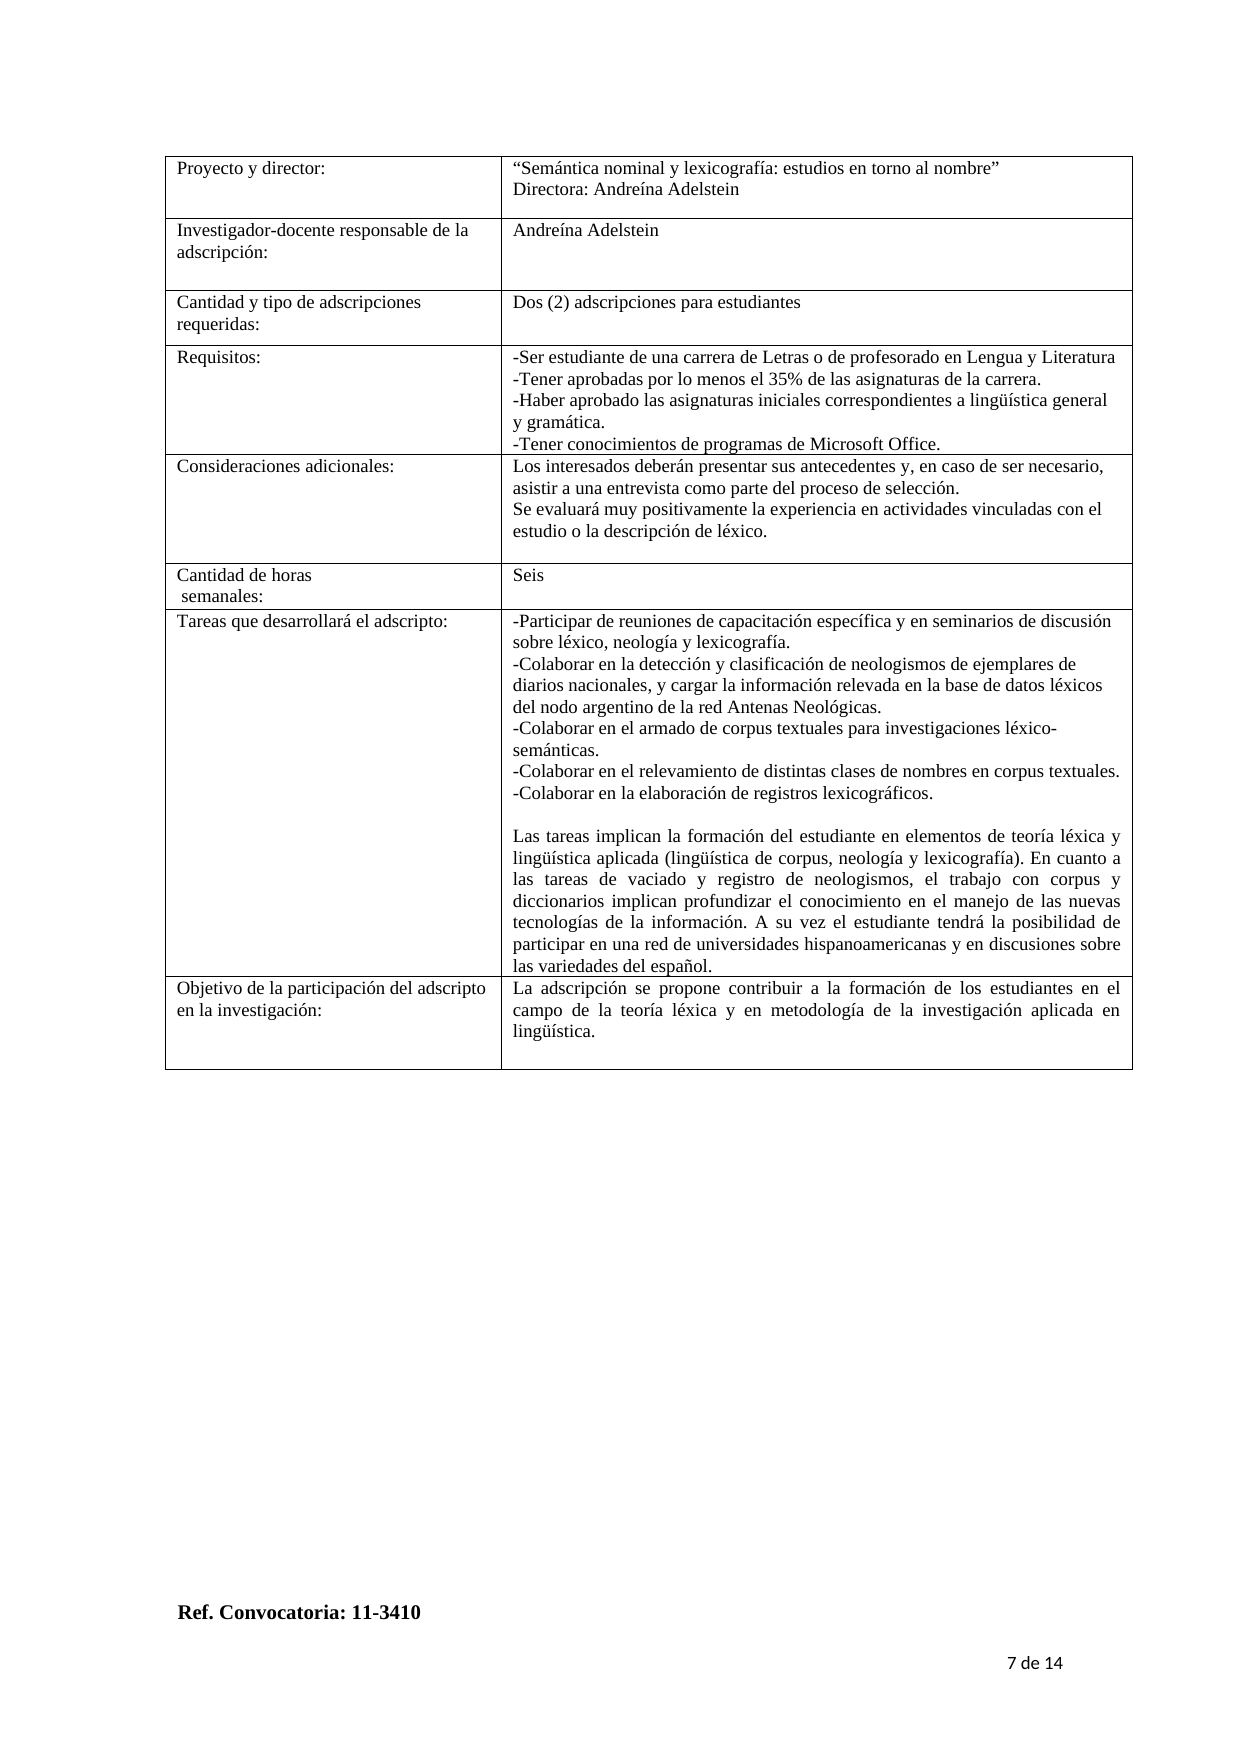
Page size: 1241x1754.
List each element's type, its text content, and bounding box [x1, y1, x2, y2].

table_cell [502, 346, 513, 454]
table_cell Consideraciones adicionales: [166, 455, 501, 563]
text Ref. Convocatoria: 11-3410 [177, 1599, 1063, 1624]
table_cell La adscripción se propone contribuir a la formación de los estudiantes en el campo de la teoría léxica y en metodología de la investigación aplicada en lingüística. [502, 977, 1132, 1069]
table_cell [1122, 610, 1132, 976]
table_cell Objetivo de la participación del adscripto en la investigación: [166, 977, 501, 1069]
table_cell Tareas que desarrollará el adscripto: [166, 610, 501, 976]
table_cell Seis [502, 564, 1132, 608]
table_cell Andreína Adelstein [502, 219, 1132, 290]
table_header Proyecto y director: [166, 157, 501, 218]
table_cell Los interesados deberán presentar sus antecedentes y, en caso de ser necesario, asistir a una entrevista como parte del proceso de selección. Se evaluará muy positivamente la experiencia en actividades vinculadas con el estudio o la descripción de léxico. [502, 455, 1132, 563]
table_cell Cantidad de horas semanales: [166, 564, 501, 608]
table_cell Requisitos: [166, 346, 501, 454]
table_cell Dos (2) adscripciones para estudiantes [502, 291, 1132, 345]
table_cell Investigador-docente responsable de la adscripción: [166, 219, 501, 290]
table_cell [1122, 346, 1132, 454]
table_cell Cantidad y tipo de adscripciones requeridas: [166, 291, 501, 345]
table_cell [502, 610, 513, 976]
table_header “Semántica nominal y lexicografía: estudios en torno al nombre” Directora: Andreína Adelstein [502, 157, 1132, 218]
